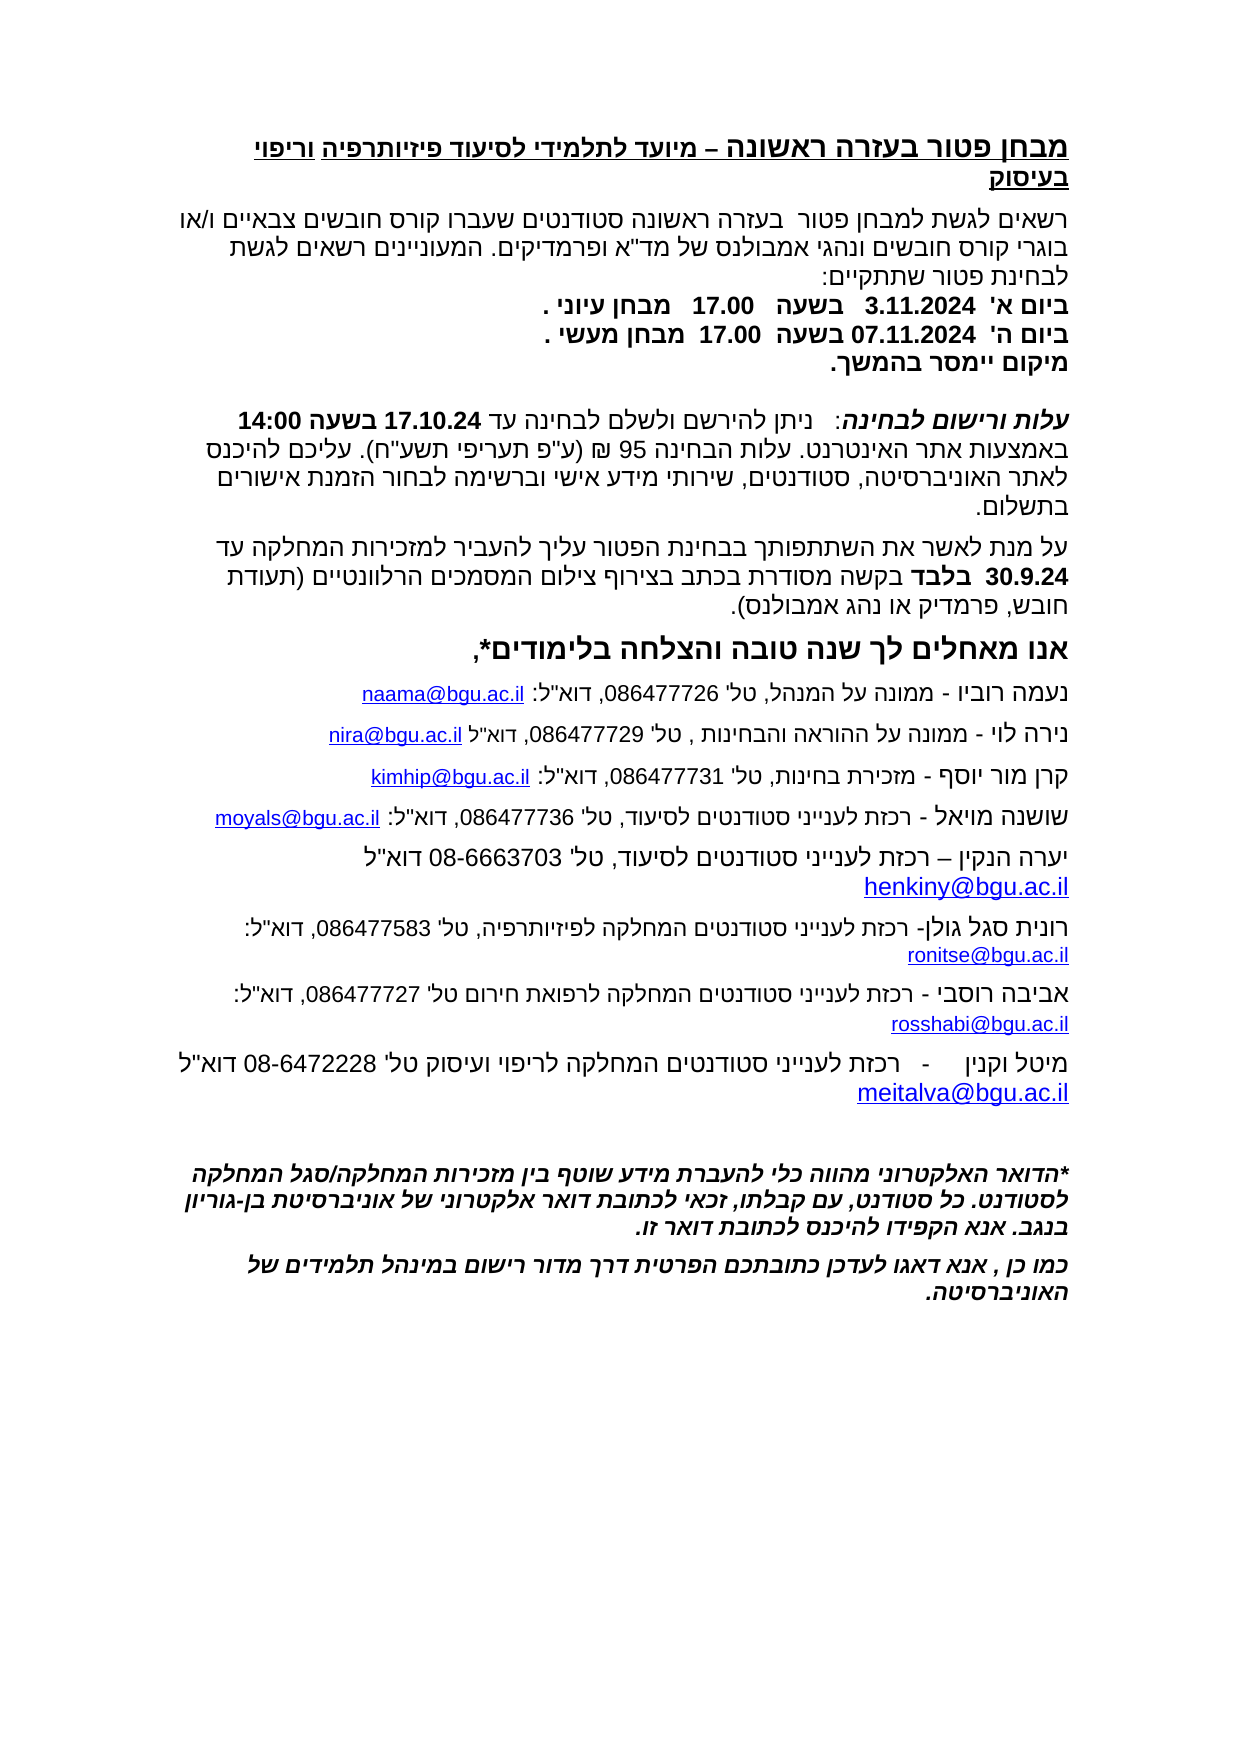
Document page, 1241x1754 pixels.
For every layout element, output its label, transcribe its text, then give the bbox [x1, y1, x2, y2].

text מבחן פטור בעזרה ראשונה – מיועד לתלמידי לסיעוד פיזיותרפיה וריפוי בעיסוק [177, 130, 1069, 192]
text *הדואר האלקטרוני מהווה כלי להעברת מידע שוטף בין מזכירות המחלקה/סגל המחלקה לסטודנט. כל סטודנט, עם קבלתו, זכאי לכתובת דואר אלקטרוני של אוניברסיטת בן-גוריון בנגב. אנא הקפידו להיכנס לכתובת דואר זו. [177, 1161, 1069, 1240]
text כמו כן , אנא דאגו לעדכן כתובתכם הפרטית דרך מדור רישום במינהל תלמידים של האוניברסיטה. [177, 1252, 1069, 1305]
text אביבה רוסבי - רכזת לענייני סטודנטים המחלקה לרפואת חירום טל' 086477727, דוא"ל: rosshabi@bgu.ac.il [177, 979, 1069, 1037]
text רשאים לגשת למבחן פטור בעזרה ראשונה סטודנטים שעברו קורס חובשים צבאיים ו/או בוגרי קורס חובשים ונהגי אמבולנס של מד"א ופרמדיקים. המעוניינים רשאים לגשת לבחינת פטור שתתקיים: [177, 205, 1069, 291]
text עלות ורישום לבחינה: ניתן להירשם ולשלם לבחינה עד 17.10.24 בשעה 14:00 באמצעות אתר האינטרנט. עלות הבחינה 95 ₪ (ע"פ תעריפי תשע"ח). עליכם להיכנס לאתר האוניברסיטה, סטודנטים, שירותי מידע אישי וברשימה לבחור הזמנת אישורים בתשלום. [177, 406, 1069, 521]
text רונית סגל גולן- רכזת לענייני סטודנטים המחלקה לפיזיותרפיה, טל' 086477583, דוא"ל: ronitse@bgu.ac.il [177, 913, 1069, 967]
text נירה לוי - ממונה על ההוראה והבחינות , טל' 086477729, דוא"ל nira@bgu.ac.il [177, 719, 1069, 748]
text קרן מור יוסף - מזכירת בחינות, טל' 086477731, דוא"ל: kimhip@bgu.ac.il [177, 761, 1069, 789]
text שושנה מויאל - רכזת לענייני סטודנטים לסיעוד, טל' 086477736, דוא"ל: moyals@bgu.ac.il [177, 802, 1069, 831]
text ביום א' 3.11.2024 בשעה 17.00 מבחן עיוני . [177, 291, 1069, 320]
text על מנת לאשר את השתתפותך בבחינת הפטור עליך להעביר למזכירות המחלקה עד 30.9.24 בלבד בקשה מסודרת בכתב בצירוף צילום המסמכים הרלוונטיים (תעודת חובש, פרמדיק או נהג אמבולנס). [177, 533, 1069, 620]
text ביום ה' 07.11.2024 בשעה 17.00 מבחן מעשי . [177, 320, 1069, 348]
text מיקום יימסר בהמשך. [177, 348, 1069, 377]
text אנו מאחלים לך שנה טובה והצלחה בלימודים*, [177, 632, 1069, 666]
text יערה הנקין – רכזת לענייני סטודנטים לסיעוד, טל' 08-6663703 דוא"ל henkiny@bgu.ac.il [177, 843, 1069, 901]
text נעמה רוביו - ממונה על המנהל, טל' 086477726, דוא"ל: naama@bgu.ac.il [177, 678, 1069, 707]
text מיטל וקנין - רכזת לענייני סטודנטים המחלקה לריפוי ועיסוק טל' 08-6472228 דוא"ל meitalva@bgu.ac.il [177, 1049, 1069, 1107]
